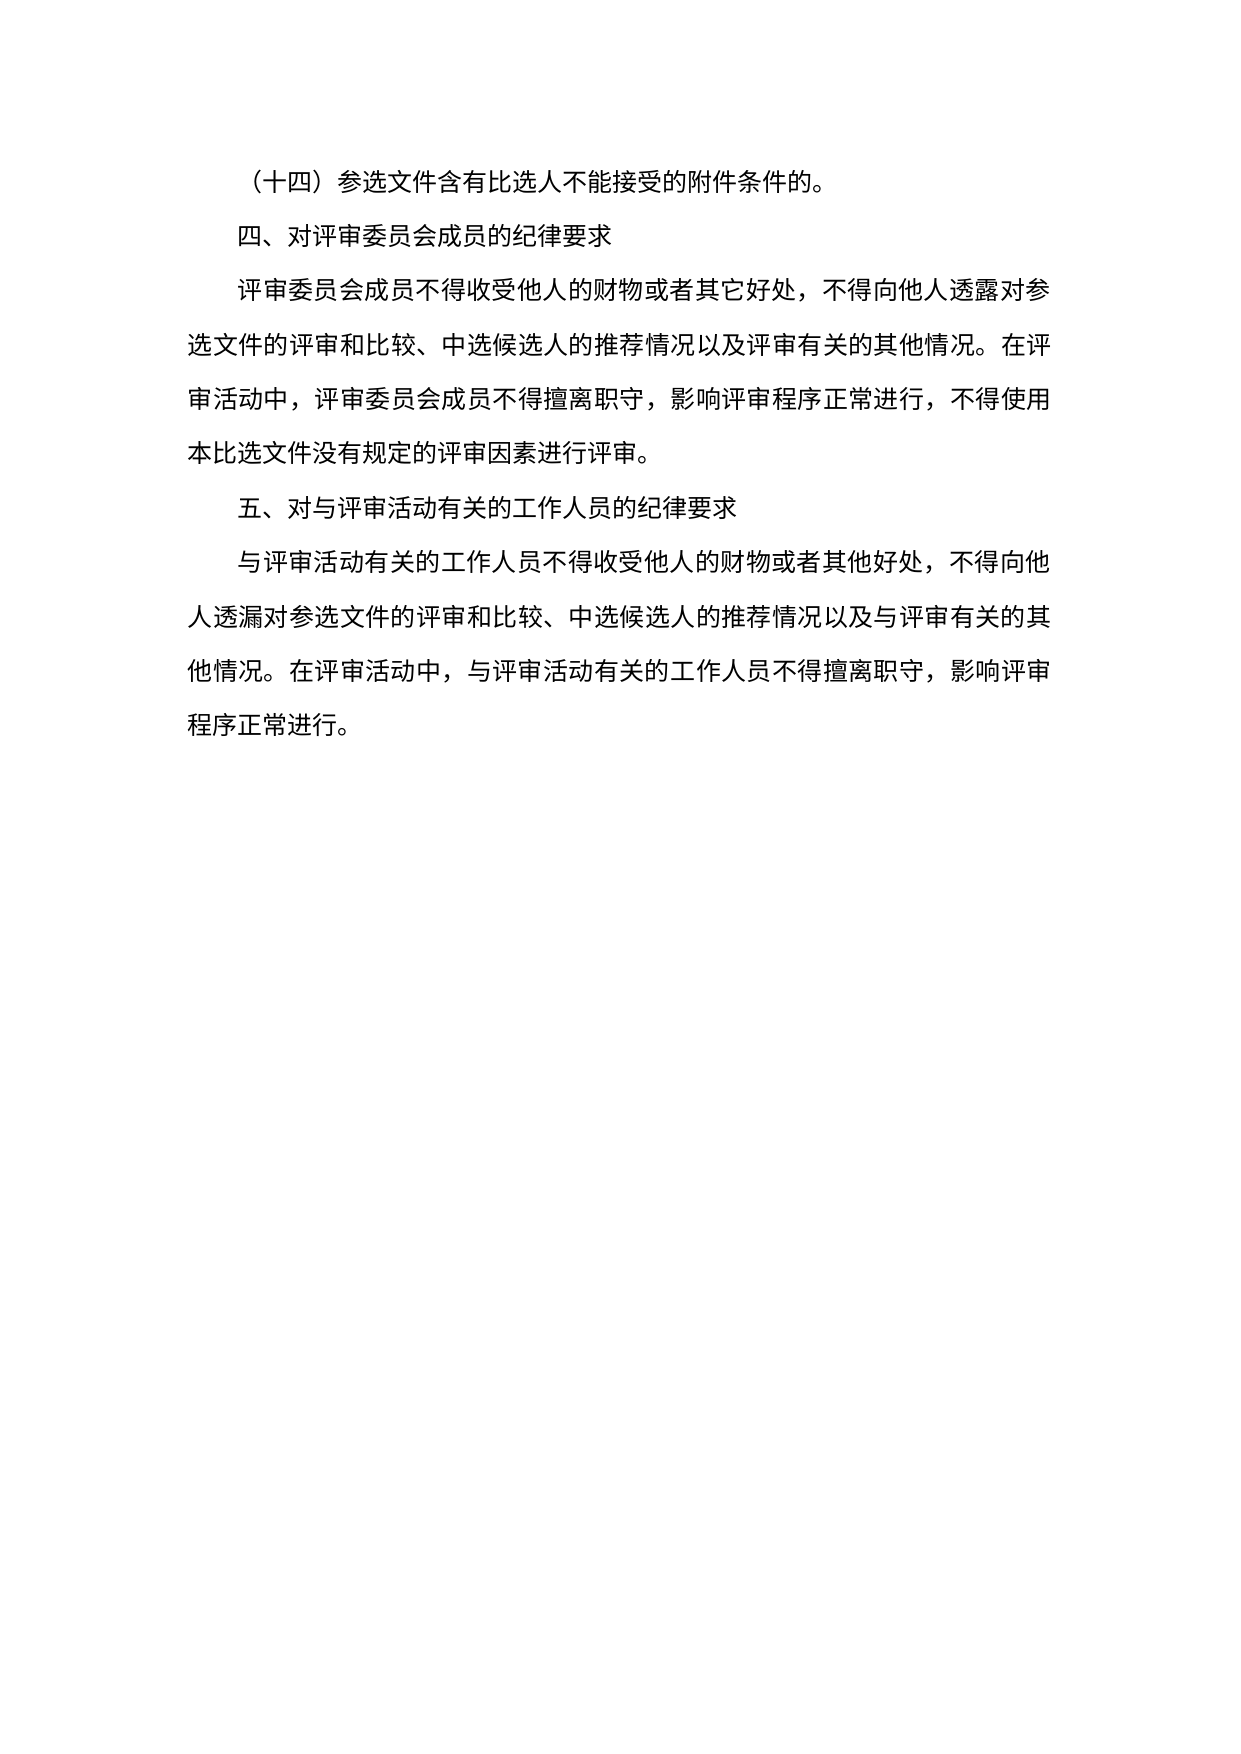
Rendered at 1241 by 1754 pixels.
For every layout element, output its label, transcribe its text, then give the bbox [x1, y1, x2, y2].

text 五、对与评审活动有关的工作人员的纪律要求 [187, 488, 1053, 524]
text （十四）参选文件含有比选人不能接受的附件条件的。 [187, 162, 1053, 198]
text 评审委员会成员不得收受他人的财物或者其它好处，不得向他人透露对参选文件的评审和比较、中选候选人的推荐情况以及评审有关的其他情况。在评审活动中，评审委员会成员不得擅离职守，影响评审程序正常进行，不得使用本比选文件没有规定的评审因素进行评审。 [187, 271, 1053, 470]
text 四、对评审委员会成员的纪律要求 [187, 216, 1053, 253]
text 与评审活动有关的工作人员不得收受他人的财物或者其他好处，不得向他人透漏对参选文件的评审和比较、中选候选人的推荐情况以及与评审有关的其他情况。在评审活动中，与评审活动有关的工作人员不得擅离职守，影响评审程序正常进行。 [187, 543, 1053, 742]
